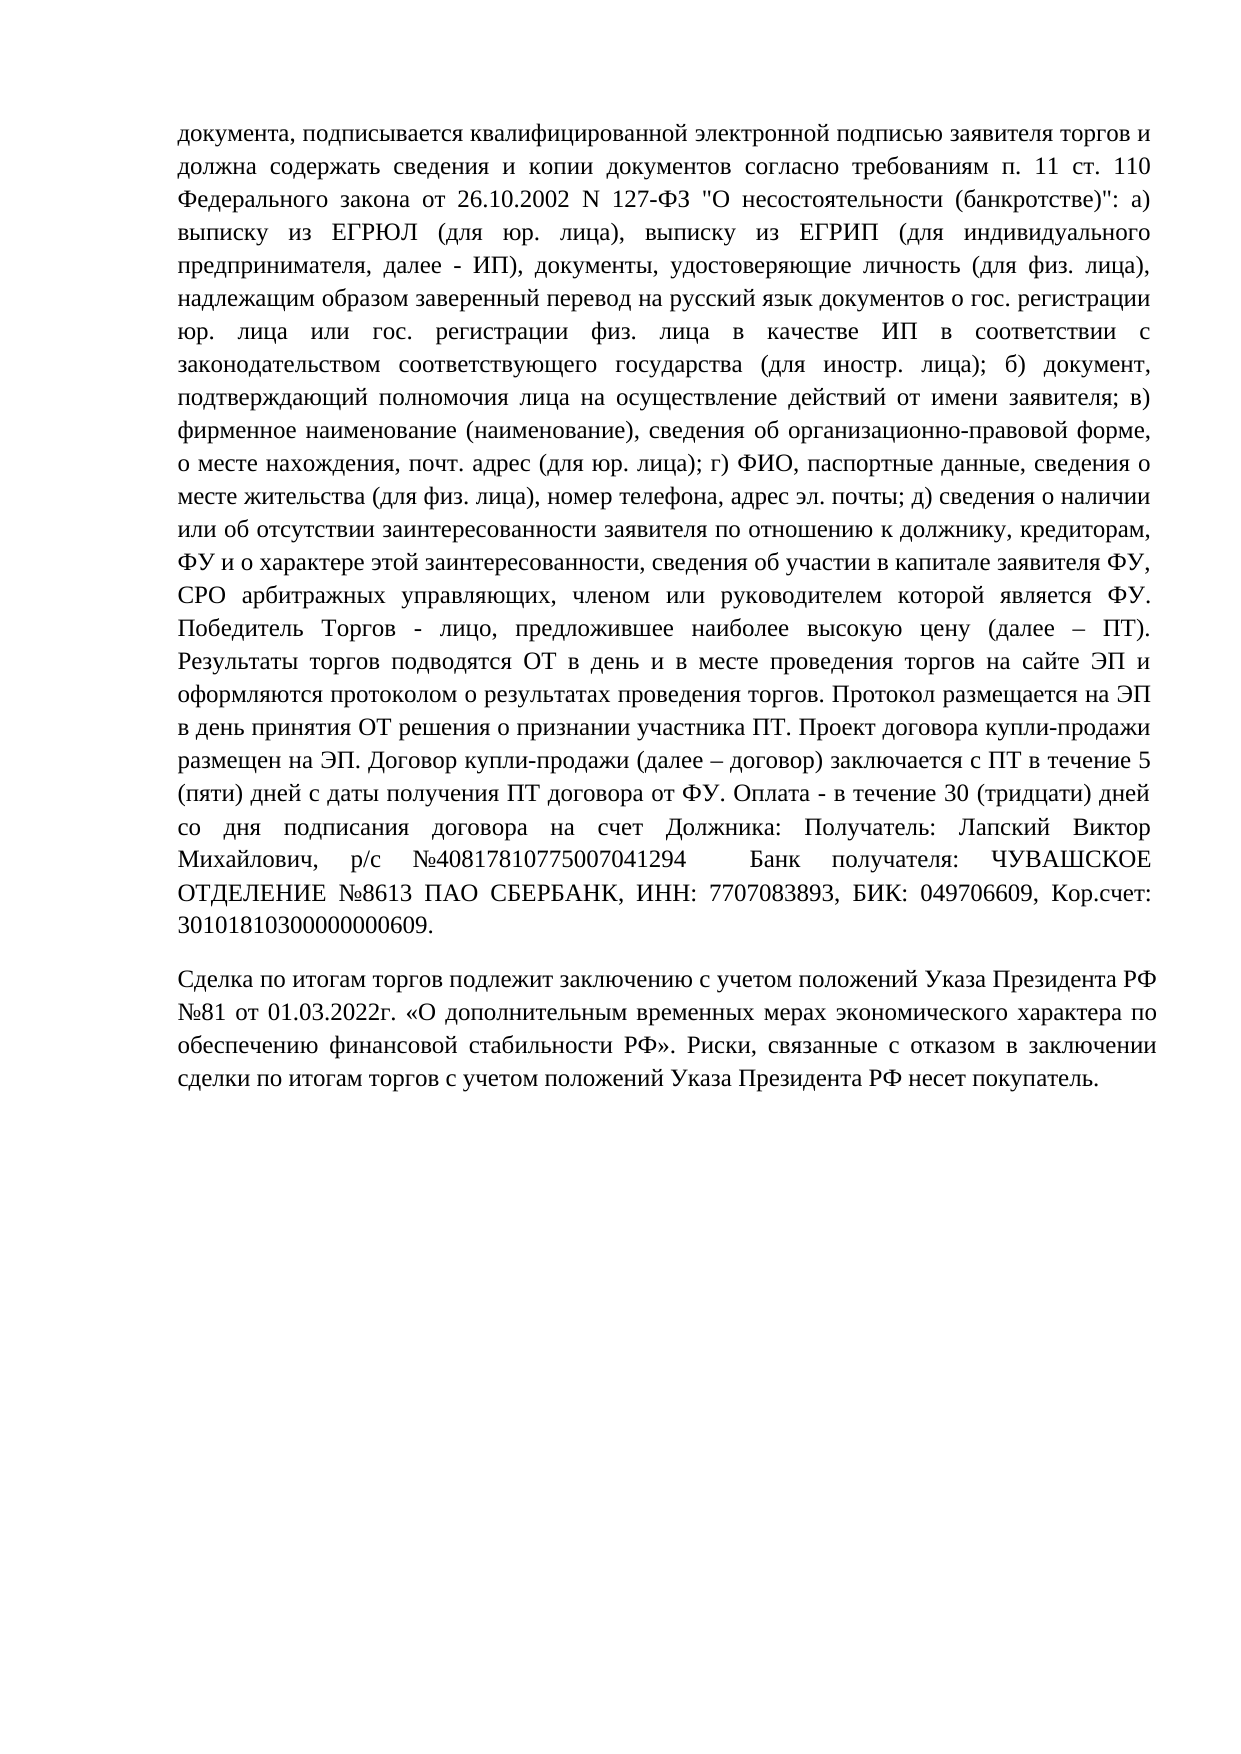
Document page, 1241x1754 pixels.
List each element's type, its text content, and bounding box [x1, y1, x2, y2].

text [177, 118, 1152, 939]
text Сделка по итогам торгов подлежит заключению с учетом положений Указа Президента РФ №81 от 01.03.2022г. «О дополнительным временных мерах экономического характера по обеспечению финансовой стабильности РФ». Риски, связанные с отказом в заключении сделки по итогам торгов с учетом положений Указа Президента РФ несет покупатель. [177, 964, 1158, 1092]
